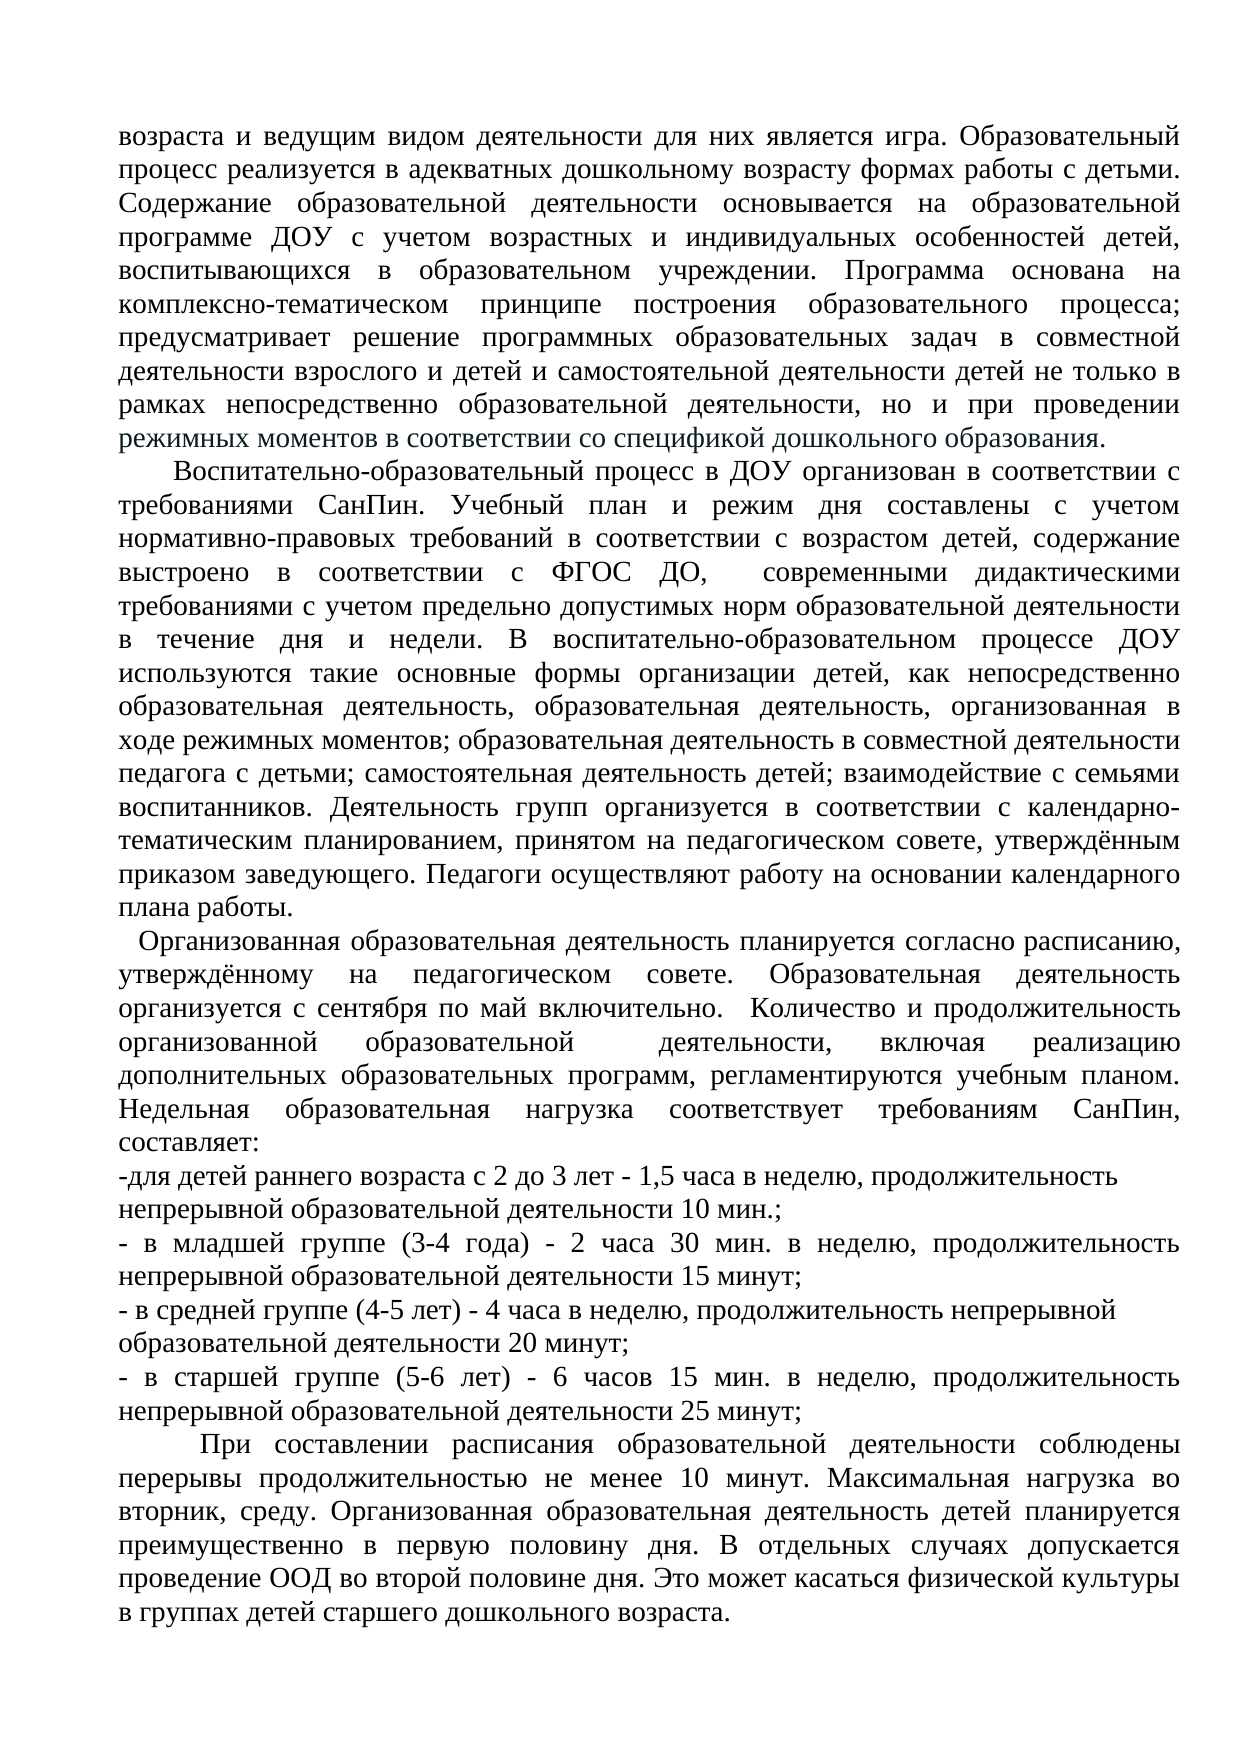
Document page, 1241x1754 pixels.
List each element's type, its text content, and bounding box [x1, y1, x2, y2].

text образовательной деятельности 20 минут; [118, 1326, 1181, 1359]
text Организованная образовательная деятельность планируется согласно расписанию, утверждённому на педагогическом совете. Образовательная деятельность организуется с сентября по май включительно. Количество и продолжительность организованной образовательной деятельности, включая реализацию дополнительных образовательных программ, регламентируются учебным планом. Недельная образовательная нагрузка соответствует требованиям СанПин, составляет: [118, 923, 1181, 1158]
text - в средней группе (4-5 лет) - 4 часа в неделю, продолжительность непрерывной [118, 1292, 1181, 1326]
text непрерывной образовательной деятельности 10 мин.; [118, 1191, 1181, 1225]
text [118, 118, 1181, 453]
text Воспитательно-образовательный процесс в ДОУ организован в соответствии с требованиями СанПин. Учебный план и режим дня составлены с учетом нормативно-правовых требований в соответствии с возрастом детей, содержание выстроено в соответствии с ФГОС ДО, современными дидактическими требованиями с учетом предельно допустимых норм образовательной деятельности в течение дня и недели. В воспитательно-образовательном процессе ДОУ используются такие основные формы организации детей, как непосредственно образовательная деятельность, образовательная деятельность, организованная в ходе режимных моментов; образовательная деятельность в совместной деятельности педагога с детьми; самостоятельная деятельность детей; взаимодействие с семьями воспитанников. Деятельность групп организуется в соответствии с календарно-тематическим планированием, принятом на педагогическом совете, утверждённым приказом заведующего. Педагоги осуществляют работу на основании календарного плана работы. [118, 453, 1181, 923]
text -для детей раннего возраста с 2 до 3 лет - 1,5 часа в неделю, продолжительность [118, 1158, 1181, 1191]
text - в старшей группе (5-6 лет) - 6 часов 15 мин. в неделю, продолжительность непрерывной образовательной деятельности 25 минут; [118, 1359, 1181, 1426]
text - в младшей группе (3-4 года) - 2 часа 30 мин. в неделю, продолжительность непрерывной образовательной деятельности 15 минут; [118, 1225, 1181, 1292]
text При составлении расписания образовательной деятельности соблюдены перерывы продолжительностью не менее 10 минут. Максимальная нагрузка во вторник, среду. Организованная образовательная деятельность детей планируется преимущественно в первую половину дня. В отдельных случаях допускается проведение ООД во второй половине дня. Это может касаться физической культуры в группах детей старшего дошкольного возраста. [118, 1426, 1181, 1627]
